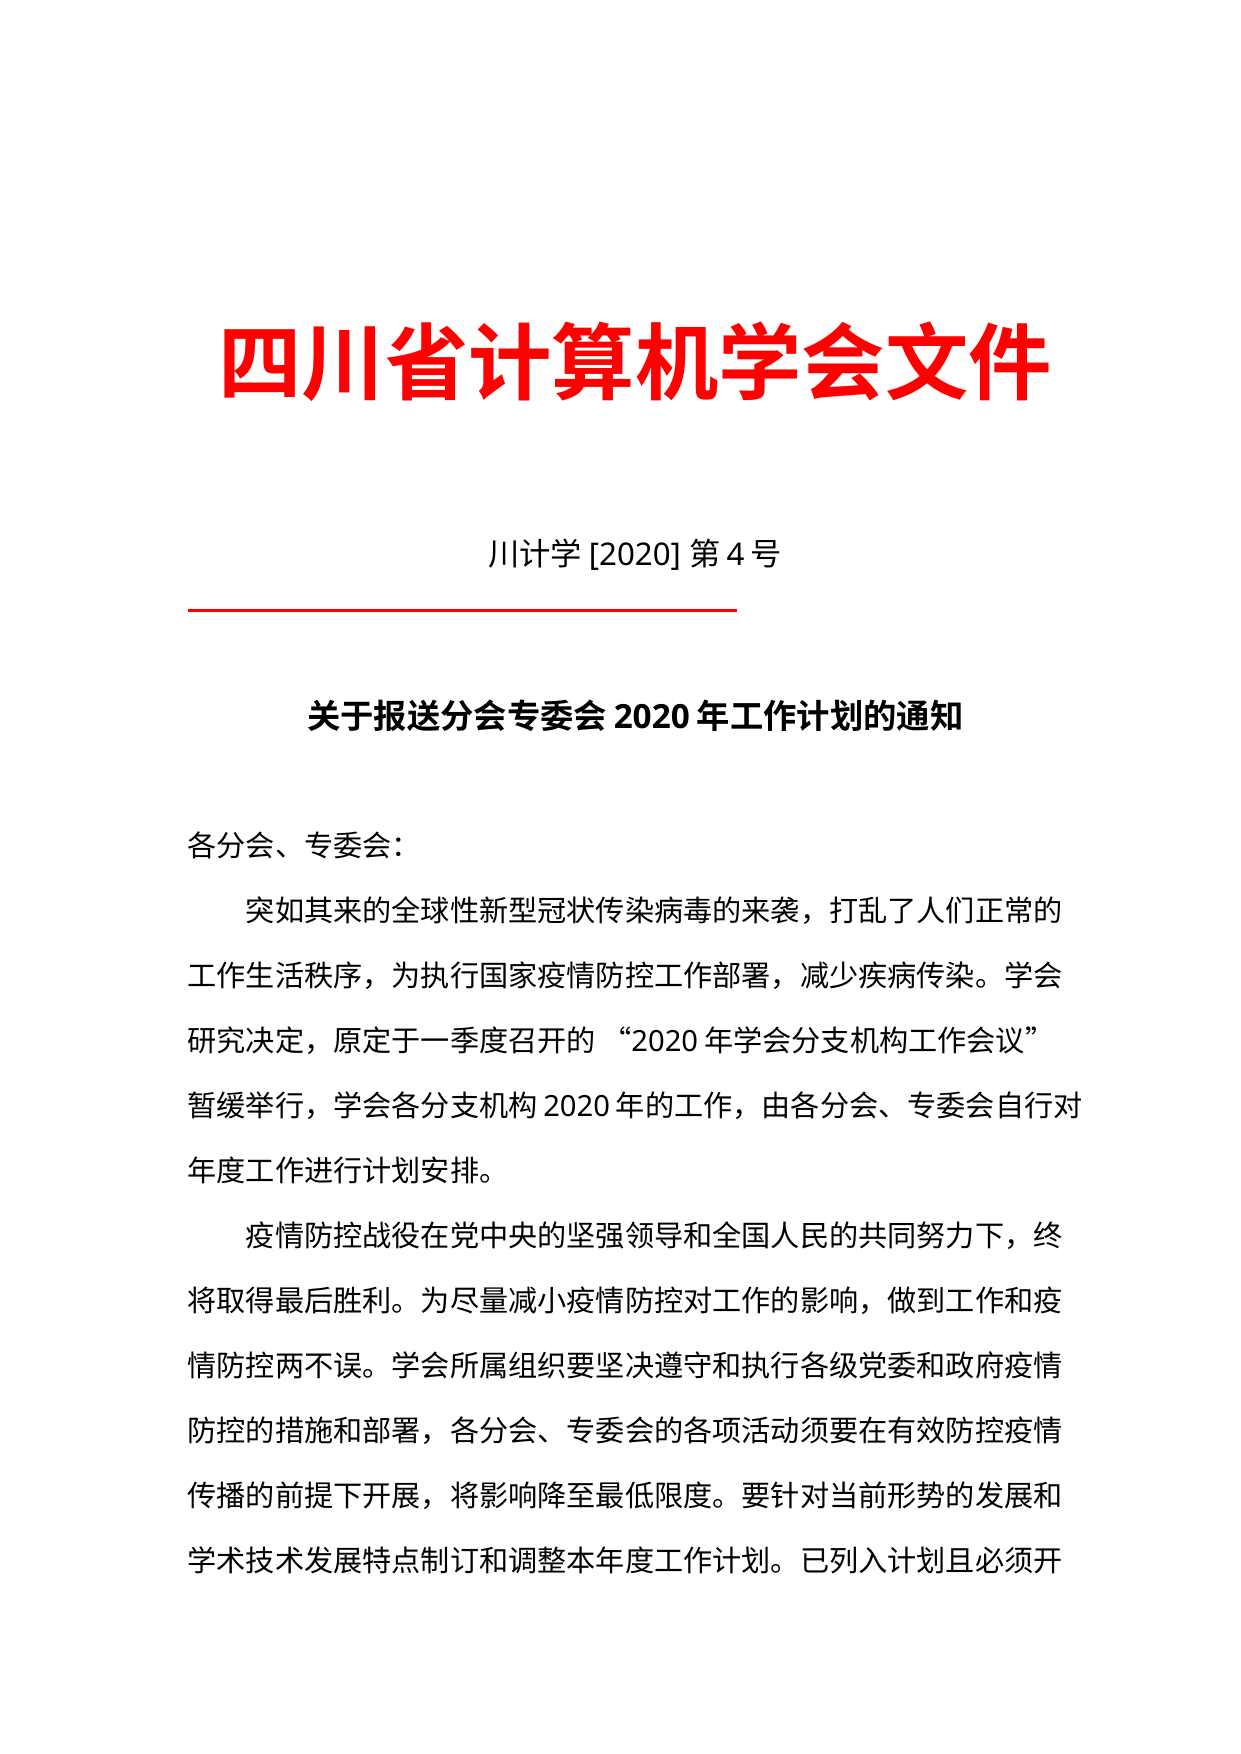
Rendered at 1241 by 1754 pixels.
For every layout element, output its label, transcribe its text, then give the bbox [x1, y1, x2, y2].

text 四川省计算机学会文件 [187, 292, 1082, 422]
text ------------------------------------------------------------------------------------------- [187, 584, 1082, 617]
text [187, 1202, 1082, 1592]
text 川计学 [2020] 第4号 [187, 519, 1082, 584]
text 各分会、专委会： [187, 812, 1082, 877]
text 关于报送分会专委会2020年工作计划的通知 [187, 682, 1082, 747]
text 突如其来的全球性新型冠状传染病毒的来袭，打乱了人们正常的工作生活秩序，为执行国家疫情防控工作部署，减少疾病传染。学会研究决定，原定于一季度召开的 “2020年学会分支机构工作会议”暂缓举行，学会各分支机构2020年的工作，由各分会、专委会自行对年度工作进行计划安排。 [187, 877, 1082, 1202]
